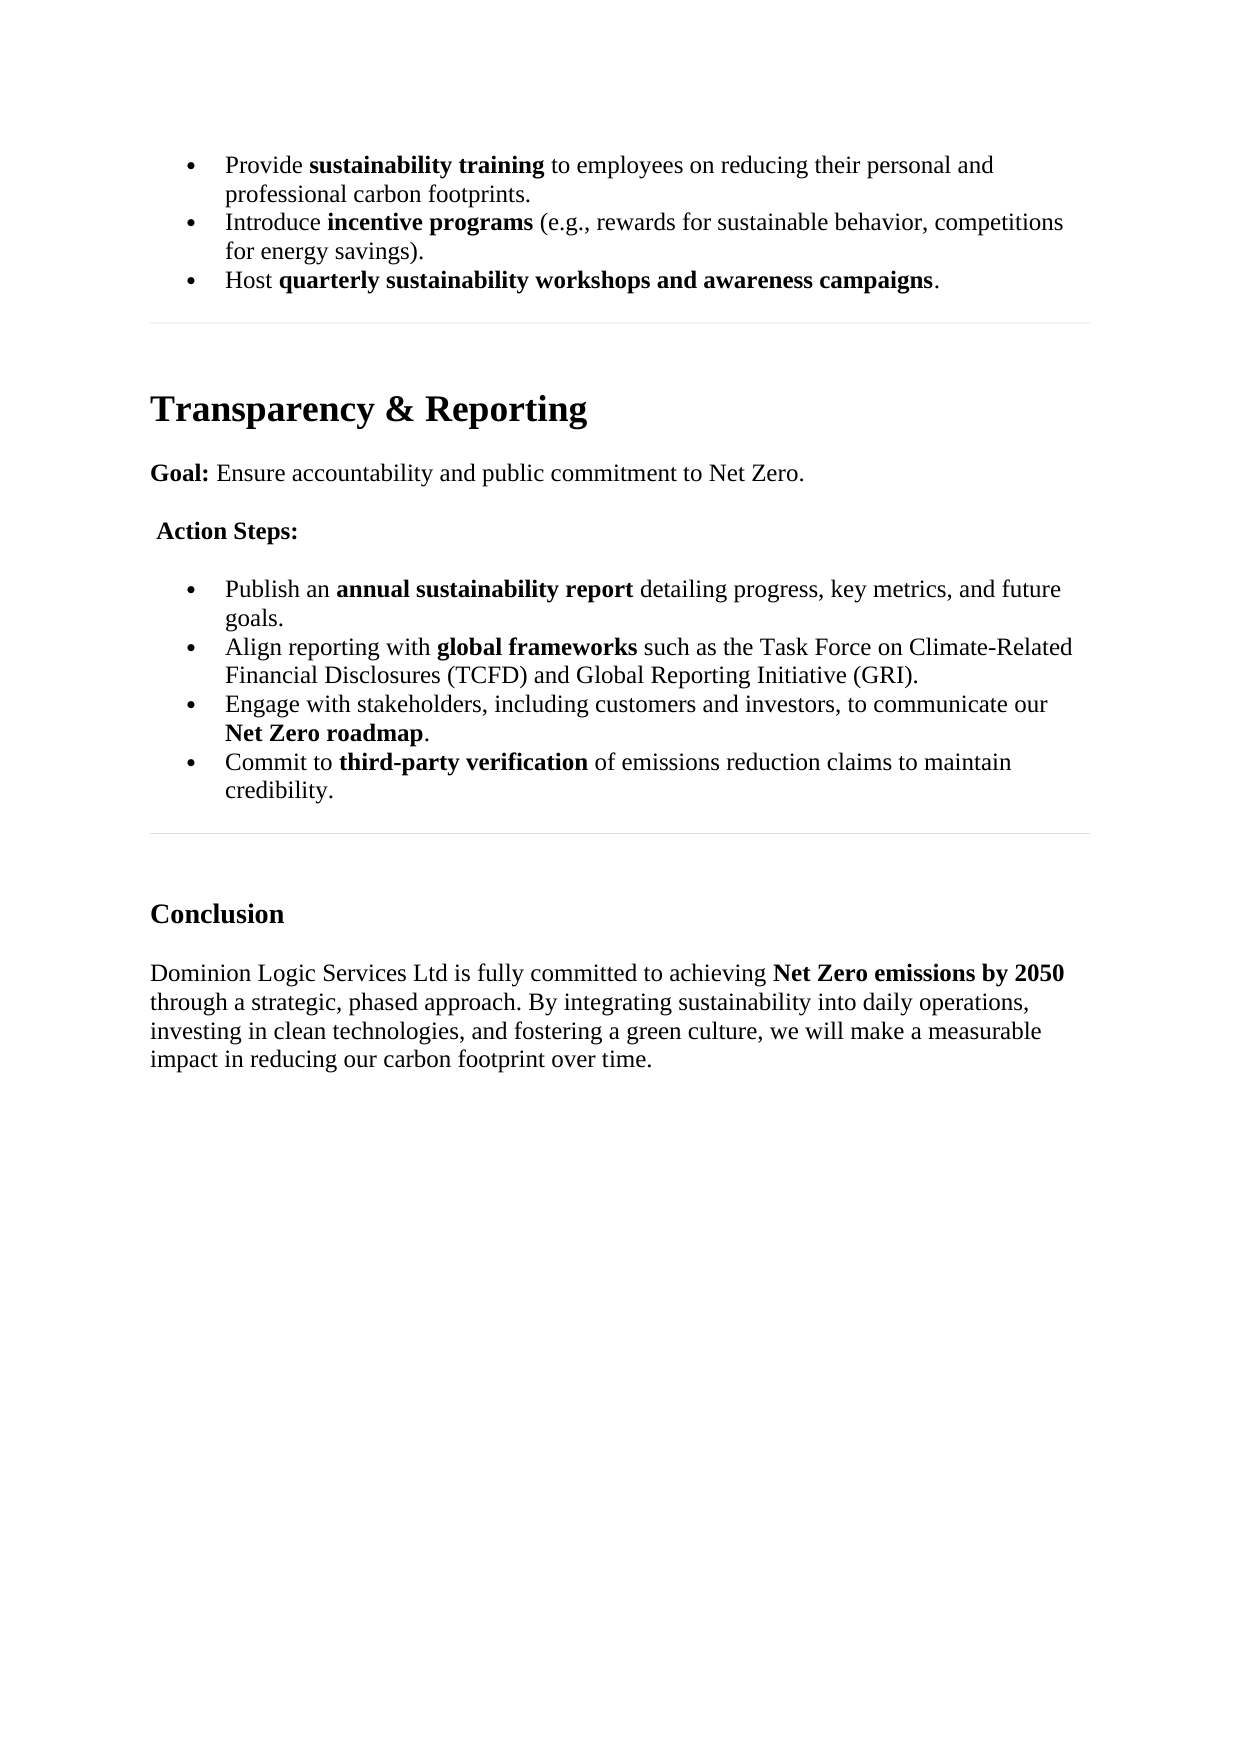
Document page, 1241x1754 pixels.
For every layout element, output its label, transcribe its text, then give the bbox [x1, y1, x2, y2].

text Dominion Logic Services Ltd is fully committed to achieving Net Zero emissions by 2050 through a strategic, phased approach. By integrating sustainability into daily operations, investing in clean technologies, and fostering a green culture, we will make a measurable impact in reducing our carbon footprint over time. [150, 958, 1090, 1073]
list Introduce incentive programs (e.g., rewards for sustainable behavior, competitions for energy savings). [187, 207, 1090, 265]
list Align reporting with global frameworks such as the Task Force on Climate-Related Financial Disclosures (TCFD) and Global Reporting Initiative (GRI). [187, 632, 1090, 689]
text Transparency & Reporting [150, 386, 1090, 429]
list Provide sustainability training to employees on reducing their personal and professional carbon footprints. [187, 150, 1090, 207]
list Host quarterly sustainability workshops and awareness campaigns. [187, 265, 1090, 294]
list Publish an annual sustainability report detailing progress, key metrics, and future goals. [187, 574, 1090, 632]
text Goal: Ensure accountability and public commitment to Net Zero. [150, 458, 1090, 487]
list Engage with stakeholders, including customers and investors, to communicate our Net Zero roadmap. [187, 689, 1090, 747]
text Conclusion [150, 897, 1090, 929]
list Commit to third-party verification of emissions reduction claims to maintain credibility. [187, 747, 1090, 804]
text Action Steps: [150, 516, 1090, 545]
